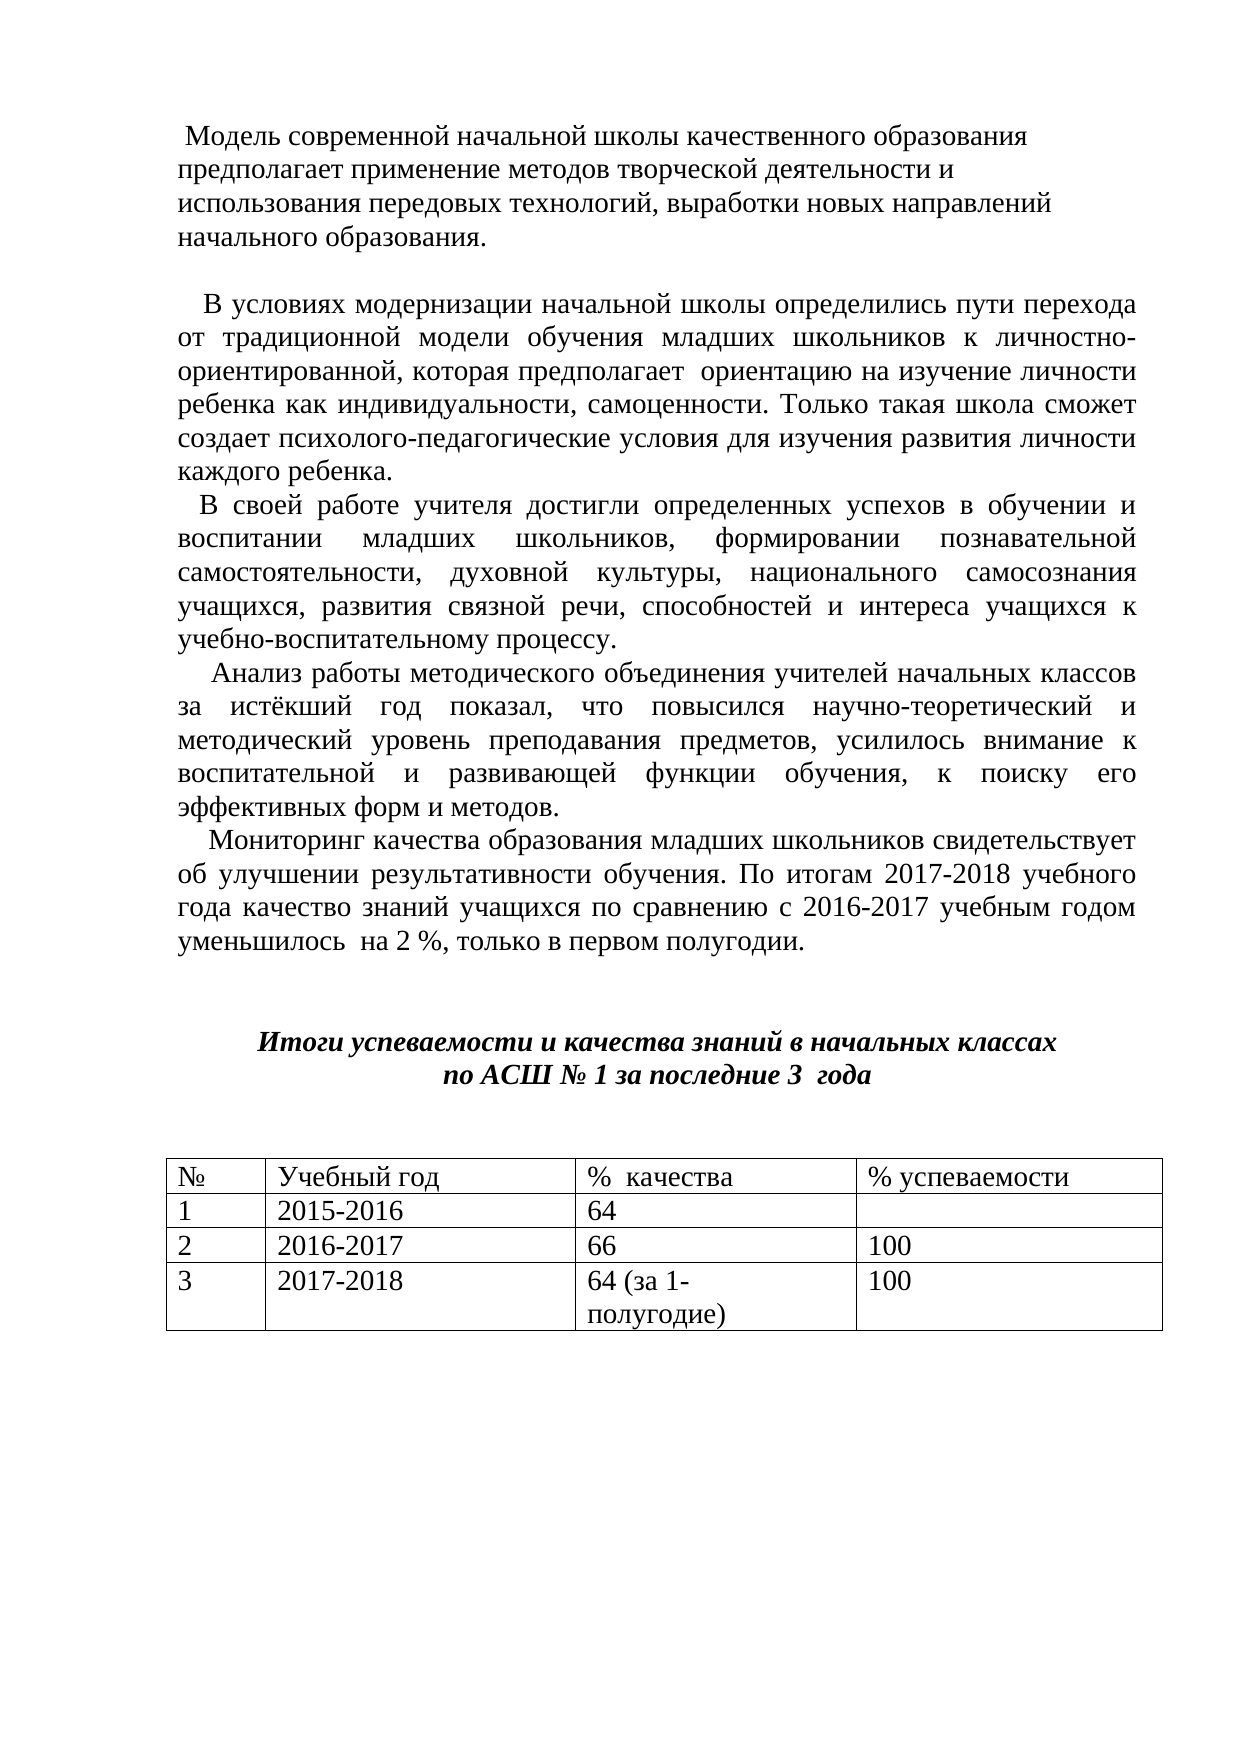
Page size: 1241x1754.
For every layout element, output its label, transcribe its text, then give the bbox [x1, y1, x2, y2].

table_cell 2015-2016 [266, 1194, 575, 1227]
table_cell 66 [576, 1228, 856, 1262]
table_cell 1 [167, 1194, 265, 1227]
text Анализ работы методического объединения учителей начальных классов за истёкший год показал, что повысился научно-теоретический и методический уровень преподавания предметов, усилилось внимание к воспитательной и развивающей функции обучения, к поиску его эффективных форм и методов. [177, 655, 1137, 822]
table_cell 100 [857, 1228, 1162, 1262]
text В условиях модернизации начальной школы определились пути перехода от традиционной модели обучения младших школьников к личностно-ориентированной, которая предполагает ориентацию на изучение личности ребенка как индивидуальности, самоценности. Только такая школа сможет создает психолого-педагогические условия для изучения развития личности каждого ребенка. [177, 286, 1137, 487]
table_header % качества [576, 1159, 856, 1192]
table_header Учебный год [266, 1159, 575, 1192]
text Модель современной начальной школы качественного образования предполагает применение методов творческой деятельности и использования передовых технологий, выработки новых направлений начального образования. [177, 118, 1137, 252]
table_cell 2017-2018 [266, 1263, 575, 1330]
table_header № [167, 1159, 265, 1192]
table_cell 64 [576, 1194, 856, 1227]
table_cell 2 [167, 1228, 265, 1262]
table_cell 2016-2017 [266, 1228, 575, 1262]
text Мониторинг качества образования младших школьников свидетельствует об улучшении результативности обучения. По итогам 2017-2018 учебного года качество знаний учащихся по сравнению с 2016-2017 учебным годом уменьшилось на 2 %, только в первом полугодии. [177, 822, 1137, 957]
table_cell 3 [167, 1263, 265, 1330]
table_cell 100 [857, 1263, 1162, 1330]
table_cell 64 (за 1-полугодие) [576, 1263, 856, 1330]
text В своей работе учителя достигли определенных успехов в обучении и воспитании младших школьников, формировании познавательной самостоятельности, духовной культуры, национального самосознания учащихся, развития связной речи, способностей и интереса учащихся к учебно-воспитательному процессу. [177, 487, 1137, 655]
text по АСШ № 1 за последние 3 года [177, 1057, 1137, 1091]
table_cell [857, 1194, 1162, 1227]
text Итоги успеваемости и качества знаний в начальных классах [177, 1024, 1137, 1057]
table_header % успеваемости [857, 1159, 1162, 1192]
